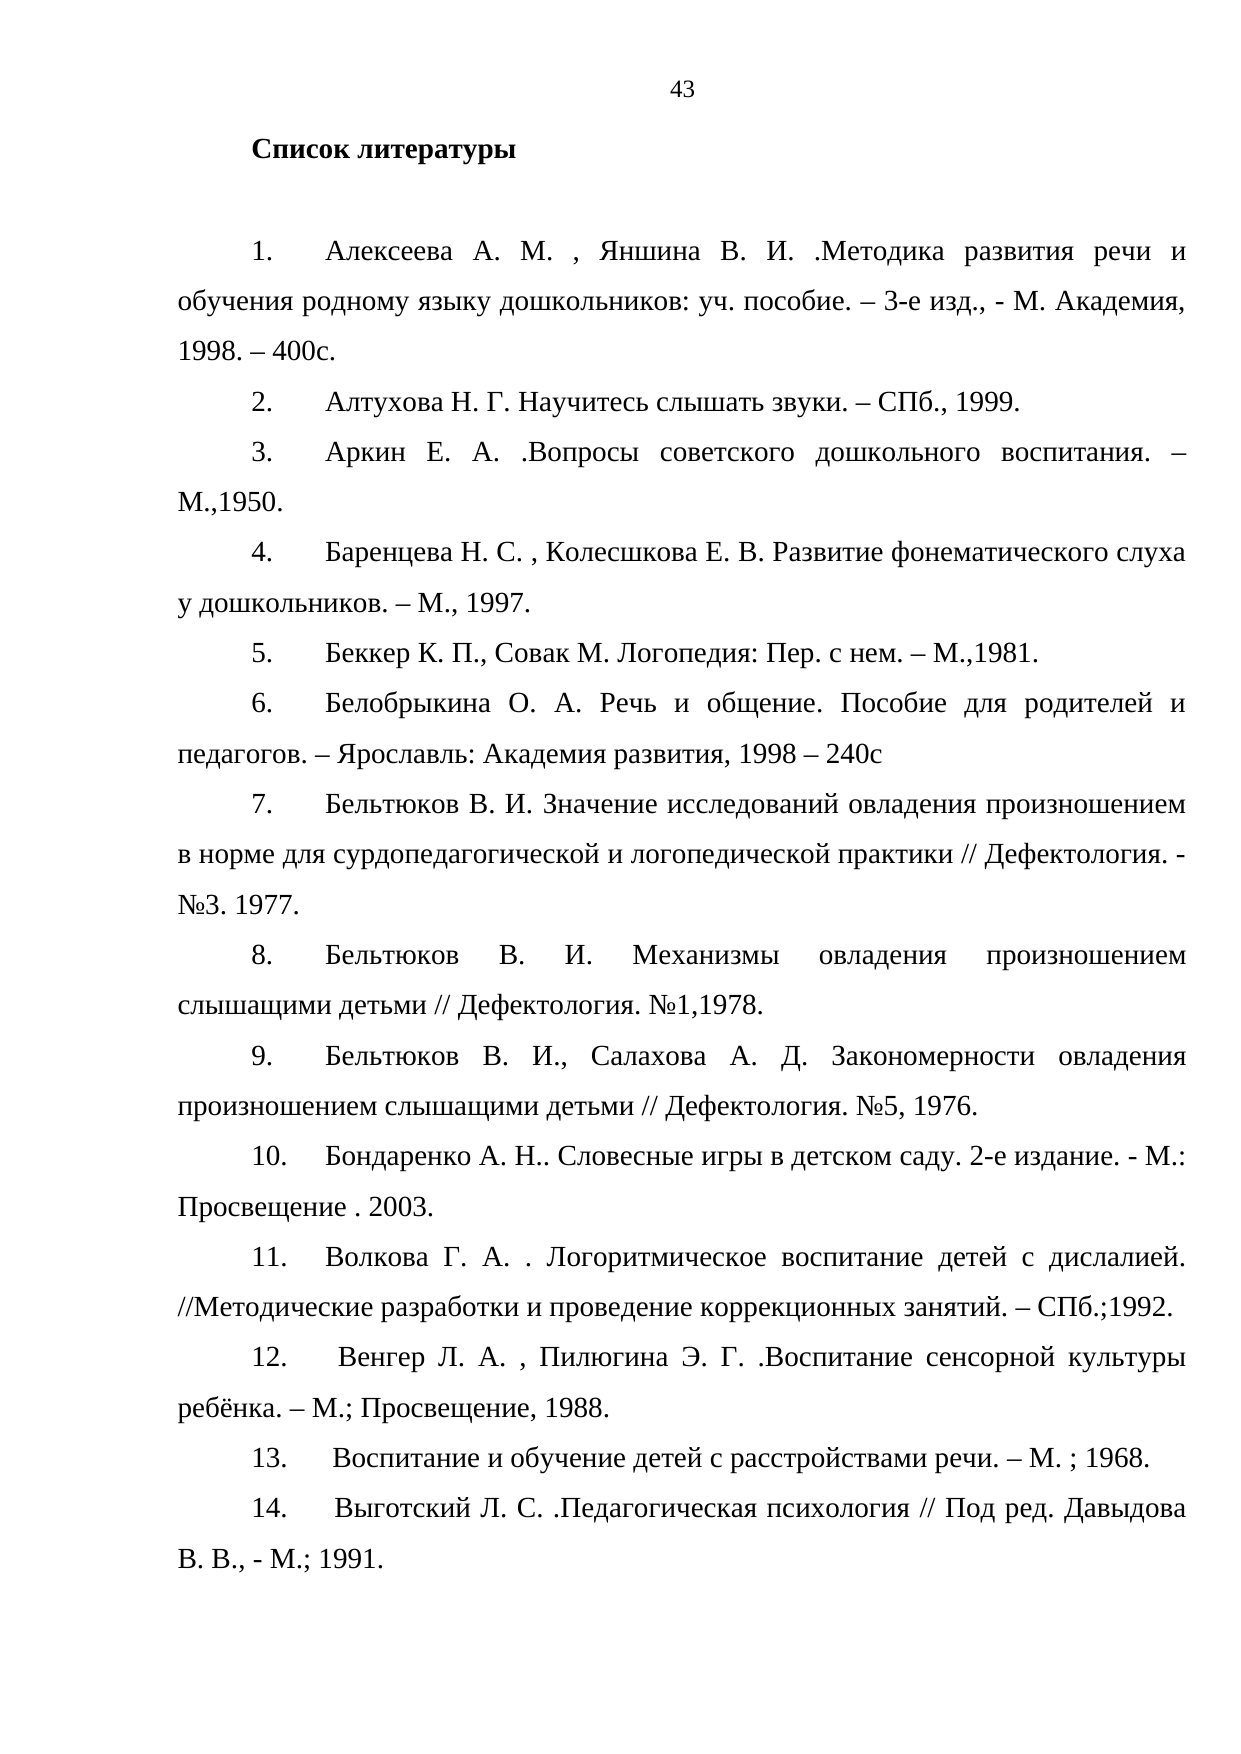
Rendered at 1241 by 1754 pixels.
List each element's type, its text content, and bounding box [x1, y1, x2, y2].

list Беккер К. П., Совак М. Логопедия: Пер. с нем. – М.,1981. [177, 635, 1187, 669]
list Бельтюков В. И. Механизмы овладения произношением слышащими детьми // Дефектология. №1,1978. [177, 937, 1187, 1021]
list Венгер Л. А. , Пилюгина Э. Г. .Воспитание сенсорной культуры ребёнка. – М.; Просвещение, 1988. [177, 1339, 1187, 1423]
list Волкова Г. А. . Логоритмическое воспитание детей с дислалией. //Методические разработки и проведение коррекционных занятий. – СПб.;1992. [177, 1239, 1187, 1323]
list Алексеева А. М. , Яншина В. И. .Методика развития речи и обучения родному языку дошкольников: уч. пособие. – 3-е изд., - М. Академия, 1998. – 400с. [177, 233, 1187, 367]
list Воспитание и обучение детей с расстройствами речи. – М. ; 1968. [177, 1440, 1187, 1474]
list Баренцева Н. С. , Колесшкова Е. В. Развитие фонематического слуха у дошкольников. – М., 1997. [177, 534, 1187, 618]
list Выготский Л. С. .Педагогическая психология // Под ред. Давыдова В. В., - М.; 1991. [177, 1491, 1187, 1574]
list Белобрыкина О. А. Речь и общение. Пособие для родителей и педагогов. – Ярославль: Академия развития, 1998 – 240с [177, 686, 1187, 769]
subtitle Список литературы [177, 131, 1187, 165]
list Алтухова Н. Г. Научитесь слышать звуки. – СПб., 1999. [177, 384, 1187, 417]
list Бельтюков В. И. Значение исследований овладения произношением в норме для сурдопедагогической и логопедической практики // Дефектология. - №3. 1977. [177, 786, 1187, 920]
list Аркин Е. А. .Вопросы советского дошкольного воспитания. – М.,1950. [177, 434, 1187, 518]
list Бельтюков В. И., Салахова А. Д. Закономерности овладения произношением слышащими детьми // Дефектология. №5, 1976. [177, 1038, 1187, 1122]
list Бондаренко А. Н.. Словесные игры в детском саду. 2-е издание. - М.: Просвещение . 2003. [177, 1138, 1187, 1222]
